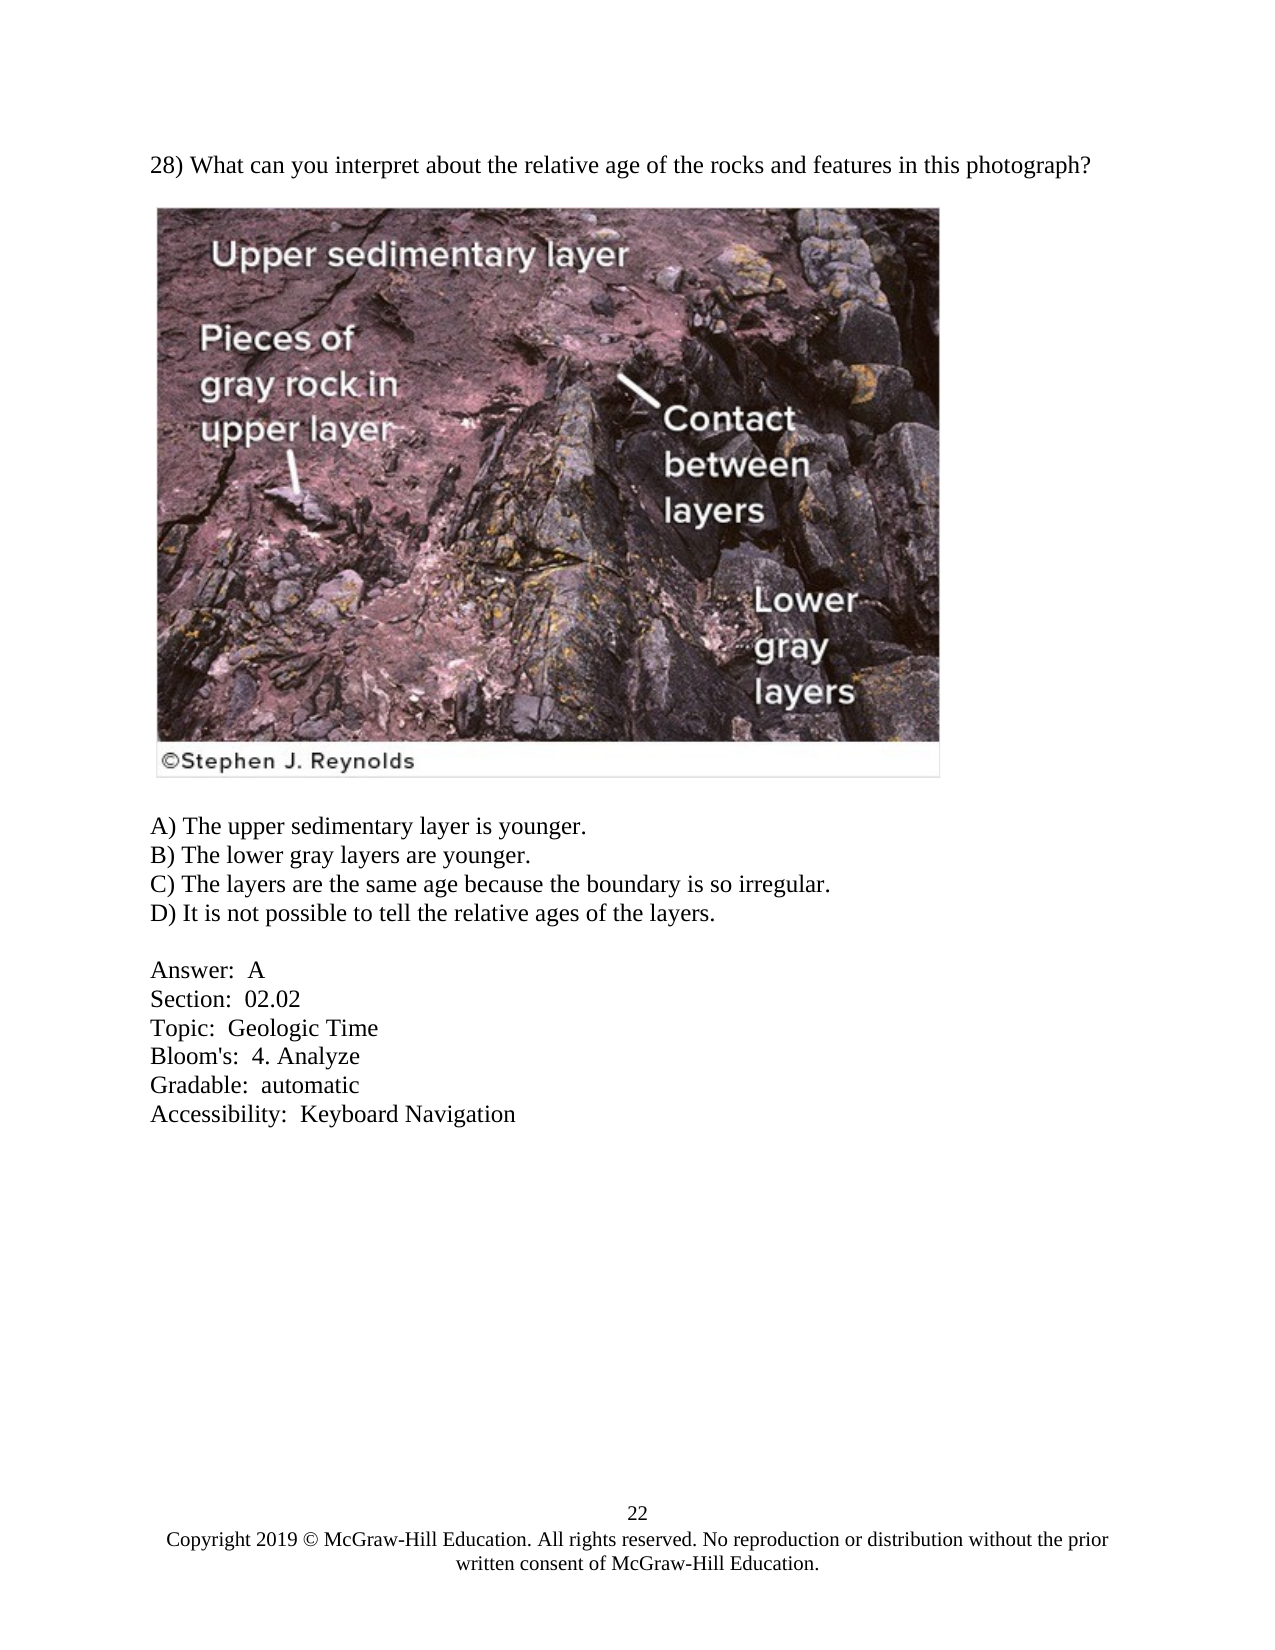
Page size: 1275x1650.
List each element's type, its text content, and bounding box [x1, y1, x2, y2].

text Gradable: automatic [150, 1070, 1125, 1099]
text D) It is not possible to tell the relative ages of the layers. [150, 898, 1125, 926]
text A) The upper sedimentary layer is younger. [150, 811, 1125, 840]
text C) The layers are the same age because the boundary is so irregular. [150, 869, 1125, 898]
text Bloom's: 4. Analyze [150, 1041, 1125, 1070]
picture [156, 207, 941, 778]
text 28) What can you interpret about the relative age of the rocks and features in this photograph? [150, 150, 1125, 179]
text Section: 02.02 [150, 984, 1125, 1013]
text Answer: A [150, 955, 1125, 984]
text Accessibility: Keyboard Navigation [150, 1099, 1125, 1128]
text Topic: Geologic Time [150, 1013, 1125, 1041]
text B) The lower gray layers are younger. [150, 840, 1125, 869]
